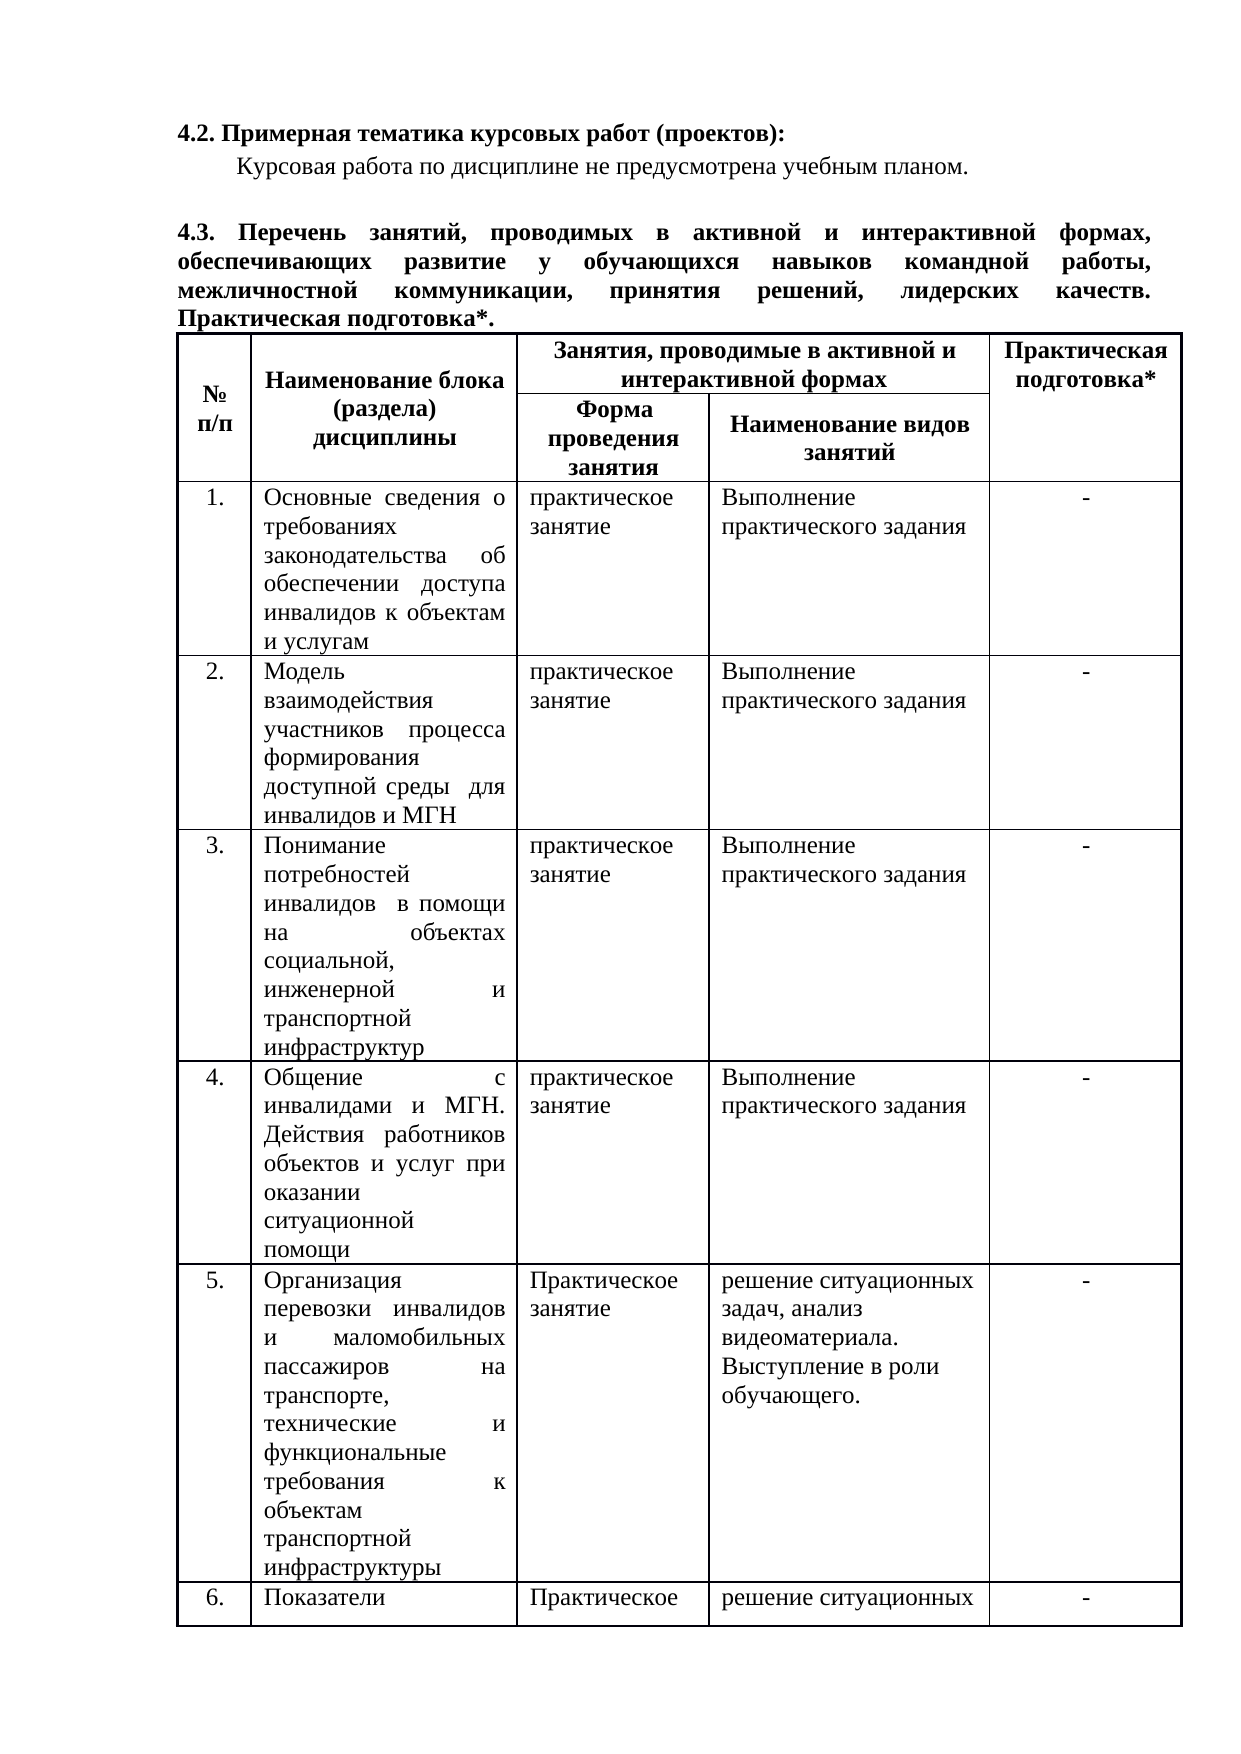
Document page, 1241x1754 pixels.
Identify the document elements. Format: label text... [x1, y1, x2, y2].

table_cell практическое занятие [518, 830, 708, 1060]
table_cell 4. [179, 1062, 250, 1263]
table_header Наименование блока (раздела) дисциплины [252, 335, 516, 481]
table_cell 5. [179, 1265, 250, 1581]
table_cell Форма проведения занятия [518, 394, 708, 481]
table_cell практическое занятие [518, 482, 708, 655]
table_cell 1. [179, 482, 250, 655]
table_cell Выполнение практического задания [710, 1062, 989, 1263]
table_cell практическое занятие [518, 1062, 708, 1263]
table_cell практическое занятие [518, 656, 708, 829]
table_cell Организация перевозки инвалидов и маломобильных пассажиров на транспорте, технические и функциональные требования к объектам транспортной инфраструктуры [252, 1265, 516, 1581]
table_cell - [990, 1062, 1180, 1263]
text Курсовая работа по дисциплине не предусмотрена учебным планом. [177, 151, 1152, 180]
text 4.2. Примерная тематика курсовых работ (проектов): [177, 118, 1152, 147]
table_header № п/п [179, 335, 250, 481]
table_cell 3. [179, 830, 250, 1060]
table_cell решение ситуационных задач, анализ видеоматериала. Выступление в роли обучающего. [710, 1265, 989, 1581]
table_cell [710, 1583, 989, 1625]
table_cell Выполнение практического задания [710, 482, 989, 655]
table_cell - [990, 830, 1180, 1060]
table_cell Выполнение практического задания [710, 656, 989, 829]
table_cell 2. [179, 656, 250, 829]
table_cell - [990, 482, 1180, 655]
table_cell Практическое занятие [518, 1265, 708, 1581]
table_cell - [990, 656, 1180, 829]
table_cell - [990, 1583, 1180, 1625]
table_header Практическая подготовка* [990, 335, 1180, 481]
table_cell Модель взаимодействия участников процесса формирования доступной среды для инвалидов и МГН [252, 656, 516, 829]
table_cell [518, 1583, 708, 1625]
table_cell Понимание потребностей инвалидов в помощи на объектах социальной, инженерной и транспортной инфраструктур [252, 830, 516, 1060]
table_cell - [990, 1265, 1180, 1581]
table_cell Наименование видов занятий [710, 394, 989, 481]
table_cell Основные сведения о требованиях законодательства об обеспечении доступа инвалидов к объектам и услугам [252, 482, 516, 655]
table_cell Выполнение практического задания [710, 830, 989, 1060]
text 4.3. Перечень занятий, проводимых в активной и интерактивной формах, обеспечивающих развитие у обучающихся навыков командной работы, межличностной коммуникации, принятия решений, лидерских качеств. Практическая подготовка*. [177, 217, 1152, 332]
table_header Занятия, проводимые в активной и интерактивной формах [518, 335, 989, 393]
table_cell 6. [179, 1583, 250, 1625]
table_cell Общение с инвалидами и МГН. Действия работников объектов и услуг при оказании ситуационной помощи [252, 1062, 516, 1263]
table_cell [252, 1583, 516, 1625]
